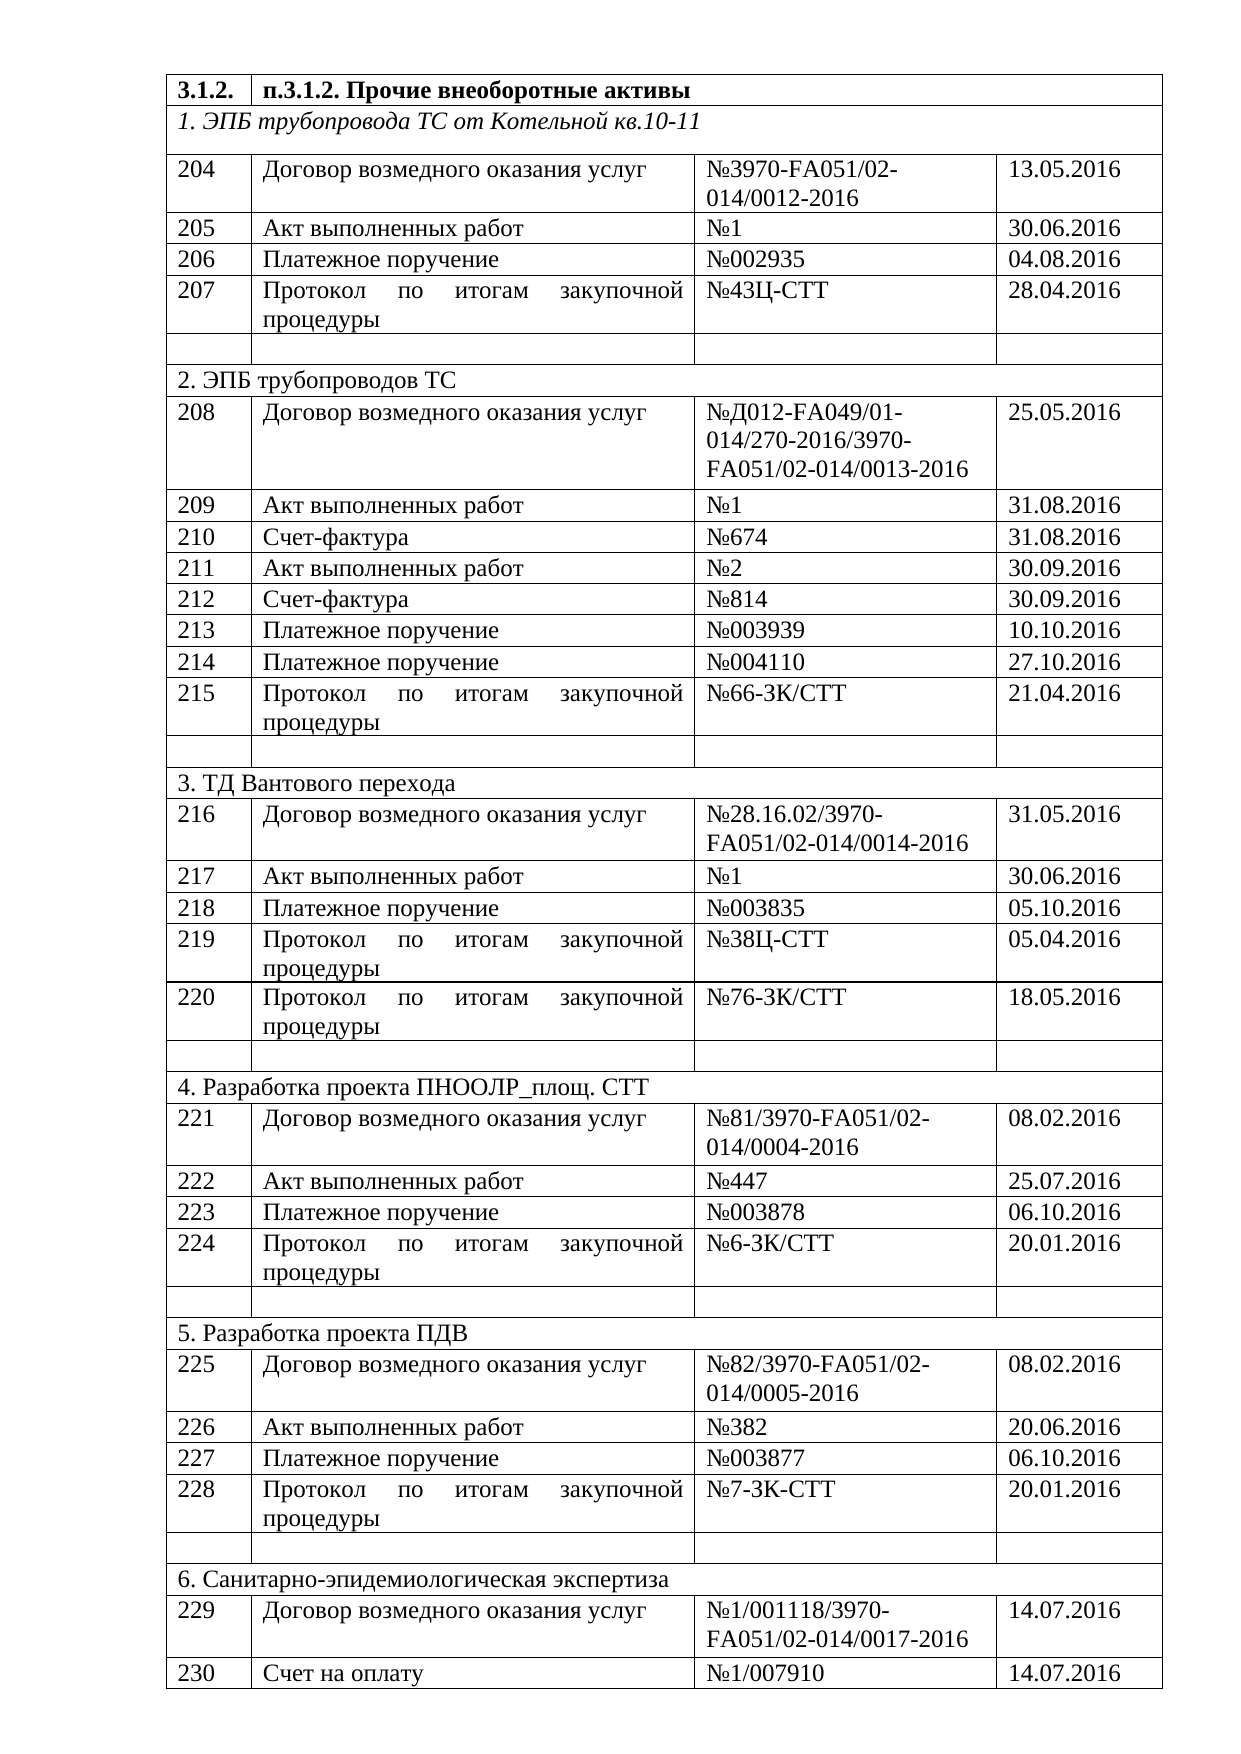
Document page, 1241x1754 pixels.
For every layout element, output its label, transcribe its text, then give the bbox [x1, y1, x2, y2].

table_cell 224 [167, 1229, 251, 1286]
table_cell №1 [695, 490, 996, 521]
table_cell Акт выполненных работ [252, 1412, 694, 1442]
table_cell 206 [167, 244, 251, 274]
table_cell 05.04.2016 [997, 924, 1162, 981]
table_cell 228 [167, 1475, 251, 1532]
table_cell №003939 [695, 615, 996, 646]
table_cell [252, 334, 694, 364]
table_cell 21.04.2016 [997, 678, 1162, 735]
table_cell 30.09.2016 [997, 553, 1162, 583]
table_cell [167, 736, 251, 767]
table_cell 20.01.2016 [997, 1229, 1162, 1286]
table_cell 222 [167, 1166, 251, 1196]
table_cell Акт выполненных работ [252, 861, 694, 892]
table_cell 2. ЭПБ трубопроводов ТС [167, 365, 1162, 396]
table_cell №6-ЗК/СТТ [695, 1229, 996, 1286]
table_cell 208 [167, 397, 251, 489]
table_cell №3970-FA051/02-014/0012-2016 [695, 155, 996, 212]
table_cell Счет-фактура [252, 584, 694, 614]
table_cell Протокол по итогам закупочной процедуры [252, 678, 694, 735]
table_cell 212 [167, 584, 251, 614]
table_cell 211 [167, 553, 251, 583]
table_cell 216 [167, 799, 251, 860]
table_cell №1/007910 [695, 1658, 996, 1688]
table_cell 30.09.2016 [997, 584, 1162, 614]
table_cell 31.08.2016 [997, 490, 1162, 521]
table_cell [167, 334, 251, 364]
table_cell Протокол по итогам закупочной процедуры [252, 1475, 694, 1532]
table_cell [252, 1287, 694, 1317]
table_cell Акт выполненных работ [252, 213, 694, 243]
table_cell 219 [167, 924, 251, 981]
table_cell №7-ЗК-СТТ [695, 1475, 996, 1532]
table_cell №Д012-FA049/01-014/270-2016/3970-FA051/02-014/0013-2016 [695, 397, 996, 489]
table_cell №81/3970-FA051/02-014/0004-2016 [695, 1104, 996, 1165]
table_cell [167, 1533, 251, 1563]
table_cell №38Ц-СТТ [695, 924, 996, 981]
table_cell Акт выполненных работ [252, 553, 694, 583]
table_cell Платежное поручение [252, 615, 694, 646]
table_cell 215 [167, 678, 251, 735]
table_cell 210 [167, 522, 251, 552]
table_cell Платежное поручение [252, 893, 694, 923]
table_cell 223 [167, 1197, 251, 1227]
table_cell №447 [695, 1166, 996, 1196]
table_cell Счет-фактура [252, 522, 694, 552]
table_cell [695, 736, 996, 767]
table_cell Протокол по итогам закупочной процедуры [252, 276, 694, 333]
table_cell 31.05.2016 [997, 799, 1162, 860]
table_cell Договор возмедного оказания услуг [252, 799, 694, 860]
table_cell №003877 [695, 1443, 996, 1473]
table_cell 5. Разработка проекта ПДВ [167, 1318, 1162, 1348]
table_cell №674 [695, 522, 996, 552]
table_cell 14.07.2016 [997, 1596, 1162, 1657]
table_cell 218 [167, 893, 251, 923]
table_cell №1 [695, 213, 996, 243]
table_cell 220 [167, 983, 251, 1040]
table_cell 3.1.2. [167, 75, 251, 105]
table_cell 205 [167, 213, 251, 243]
table_cell Протокол по итогам закупочной процедуры [252, 924, 694, 981]
table_cell Платежное поручение [252, 647, 694, 677]
table_cell 1. ЭПБ трубопровода ТС от Котельной кв.10-11 [167, 106, 1162, 153]
table_cell 230 [167, 1658, 251, 1688]
table_cell 08.02.2016 [997, 1350, 1162, 1411]
table_cell Акт выполненных работ [252, 1166, 694, 1196]
table_cell Договор возмедного оказания услуг [252, 1104, 694, 1165]
table_cell №1 [695, 861, 996, 892]
table_cell 08.02.2016 [997, 1104, 1162, 1165]
table_cell Договор возмедного оказания услуг [252, 1596, 694, 1657]
table_cell 28.04.2016 [997, 276, 1162, 333]
table_cell 226 [167, 1412, 251, 1442]
table_cell 06.10.2016 [997, 1197, 1162, 1227]
table_cell [252, 736, 694, 767]
table_cell Протокол по итогам закупочной процедуры [252, 983, 694, 1040]
table_cell [695, 1041, 996, 1071]
table_cell №1/001118/3970-FA051/02-014/0017-2016 [695, 1596, 996, 1657]
table_cell 4. Разработка проекта ПНООЛР_площ. СТТ [167, 1072, 1162, 1102]
table_cell 20.06.2016 [997, 1412, 1162, 1442]
table_cell 30.06.2016 [997, 861, 1162, 892]
table_cell 227 [167, 1443, 251, 1473]
table_cell [997, 1287, 1162, 1317]
table_cell 13.05.2016 [997, 155, 1162, 212]
table_cell №2 [695, 553, 996, 583]
table_cell №76-ЗК/СТТ [695, 983, 996, 1040]
table_cell [695, 1287, 996, 1317]
table_cell п.3.1.2. Прочие внеоборотные активы [252, 75, 1162, 105]
table_cell 31.08.2016 [997, 522, 1162, 552]
table_cell [997, 334, 1162, 364]
table_cell 30.06.2016 [997, 213, 1162, 243]
table_cell Платежное поручение [252, 1197, 694, 1227]
table_cell 213 [167, 615, 251, 646]
table_cell 18.05.2016 [997, 983, 1162, 1040]
table_cell 229 [167, 1596, 251, 1657]
table_cell Протокол по итогам закупочной процедуры [252, 1229, 694, 1286]
table_cell 25.05.2016 [997, 397, 1162, 489]
table_cell [997, 1041, 1162, 1071]
table_cell 10.10.2016 [997, 615, 1162, 646]
table_cell Договор возмедного оказания услуг [252, 397, 694, 489]
table_cell №814 [695, 584, 996, 614]
table_cell 04.08.2016 [997, 244, 1162, 274]
table_cell №003835 [695, 893, 996, 923]
table_cell Платежное поручение [252, 244, 694, 274]
table_cell №82/3970-FA051/02-014/0005-2016 [695, 1350, 996, 1411]
table_cell 217 [167, 861, 251, 892]
table_cell 25.07.2016 [997, 1166, 1162, 1196]
table_cell Акт выполненных работ [252, 490, 694, 521]
table_cell №66-ЗК/СТТ [695, 678, 996, 735]
table_cell [167, 1287, 251, 1317]
table_cell Договор возмедного оказания услуг [252, 1350, 694, 1411]
table_cell №003878 [695, 1197, 996, 1227]
table_cell 214 [167, 647, 251, 677]
table_cell 3. ТД Вантового перехода [167, 768, 1162, 798]
table_cell 05.10.2016 [997, 893, 1162, 923]
table_cell №002935 [695, 244, 996, 274]
table_cell №382 [695, 1412, 996, 1442]
table_cell 209 [167, 490, 251, 521]
table_cell 221 [167, 1104, 251, 1165]
table_cell 207 [167, 276, 251, 333]
table_cell [252, 1533, 694, 1563]
table_cell Счет на оплату [252, 1658, 694, 1688]
table_cell [695, 334, 996, 364]
table_cell [167, 1041, 251, 1071]
table_cell [695, 1533, 996, 1563]
table_cell Платежное поручение [252, 1443, 694, 1473]
table_cell 27.10.2016 [997, 647, 1162, 677]
table_cell 14.07.2016 [997, 1658, 1162, 1688]
table_cell 06.10.2016 [997, 1443, 1162, 1473]
table_cell №43Ц-СТТ [695, 276, 996, 333]
table_cell №28.16.02/3970-FA051/02-014/0014-2016 [695, 799, 996, 860]
table_cell №004110 [695, 647, 996, 677]
table_cell Договор возмедного оказания услуг [252, 155, 694, 212]
table_cell [997, 736, 1162, 767]
table_cell 204 [167, 155, 251, 212]
table_cell [997, 1533, 1162, 1563]
table_cell [252, 1041, 694, 1071]
table_cell 225 [167, 1350, 251, 1411]
table_cell 20.01.2016 [997, 1475, 1162, 1532]
table_cell 6. Санитарно-эпидемиологическая экспертиза [167, 1564, 1162, 1594]
